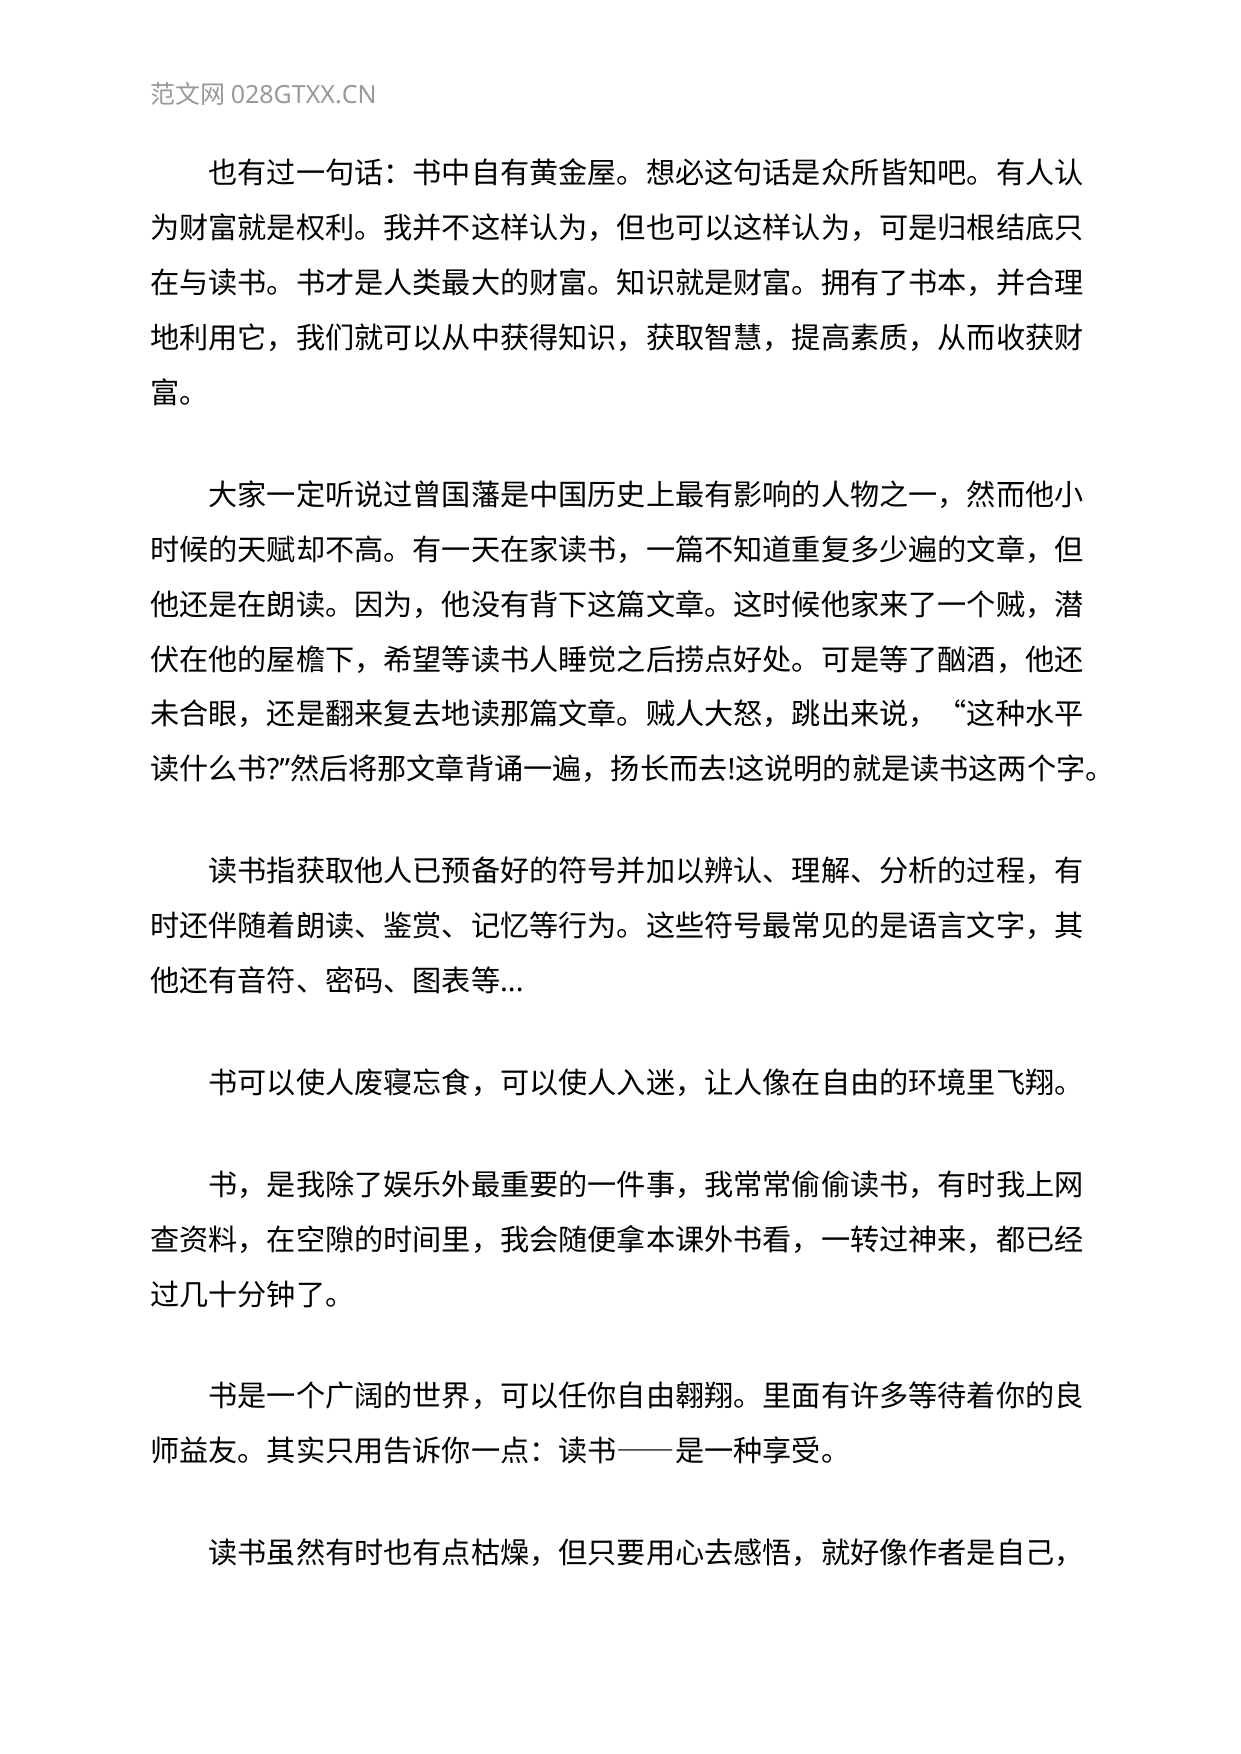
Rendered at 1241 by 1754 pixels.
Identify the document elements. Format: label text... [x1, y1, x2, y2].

text 书，是我除了娱乐外最重要的一件事，我常常偷偷读书，有时我上网查资料，在空隙的时间里，我会随便拿本课外书看，一转过神来，都已经过几十分钟了。 [150, 1161, 1090, 1313]
text 也有过一句话：书中自有黄金屋。想必这句话是众所皆知吧。有人认为财富就是权利。我并不这样认为，但也可以这样认为，可是归根结底只在与读书。书才是人类最大的财富。知识就是财富。拥有了书本，并合理地利用它，我们就可以从中获得知识，获取智慧，提高素质，从而收获财富。 [150, 150, 1090, 412]
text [150, 1529, 1090, 1572]
text 大家一定听说过曾国藩是中国历史上最有影响的人物之一，然而他小时候的天赋却不高。有一天在家读书，一篇不知道重复多少遍的文章，但他还是在朗读。因为，他没有背下这篇文章。这时候他家来了一个贼，潜伏在他的屋檐下，希望等读书人睡觉之后捞点好处。可是等了酗酒，他还未合眼，还是翻来复去地读那篇文章。贼人大怒，跳出来说，“这种水平读什么书?”然后将那文章背诵一遍，扬长而去!这说明的就是读书这两个字。 [150, 471, 1090, 788]
text 读书指获取他人已预备好的符号并加以辨认、理解、分析的过程，有时还伴随着朗读、鉴赏、记忆等行为。这些符号最常见的是语言文字，其他还有音符、密码、图表等... [150, 848, 1090, 1000]
text 书可以使人废寝忘食，可以使人入迷，让人像在自由的环境里飞翔。 [150, 1059, 1090, 1102]
text 书是一个广阔的世界，可以任你自由翱翔。里面有许多等待着你的良师益友。其实只用告诉你一点：读书——是一种享受。 [150, 1373, 1090, 1470]
